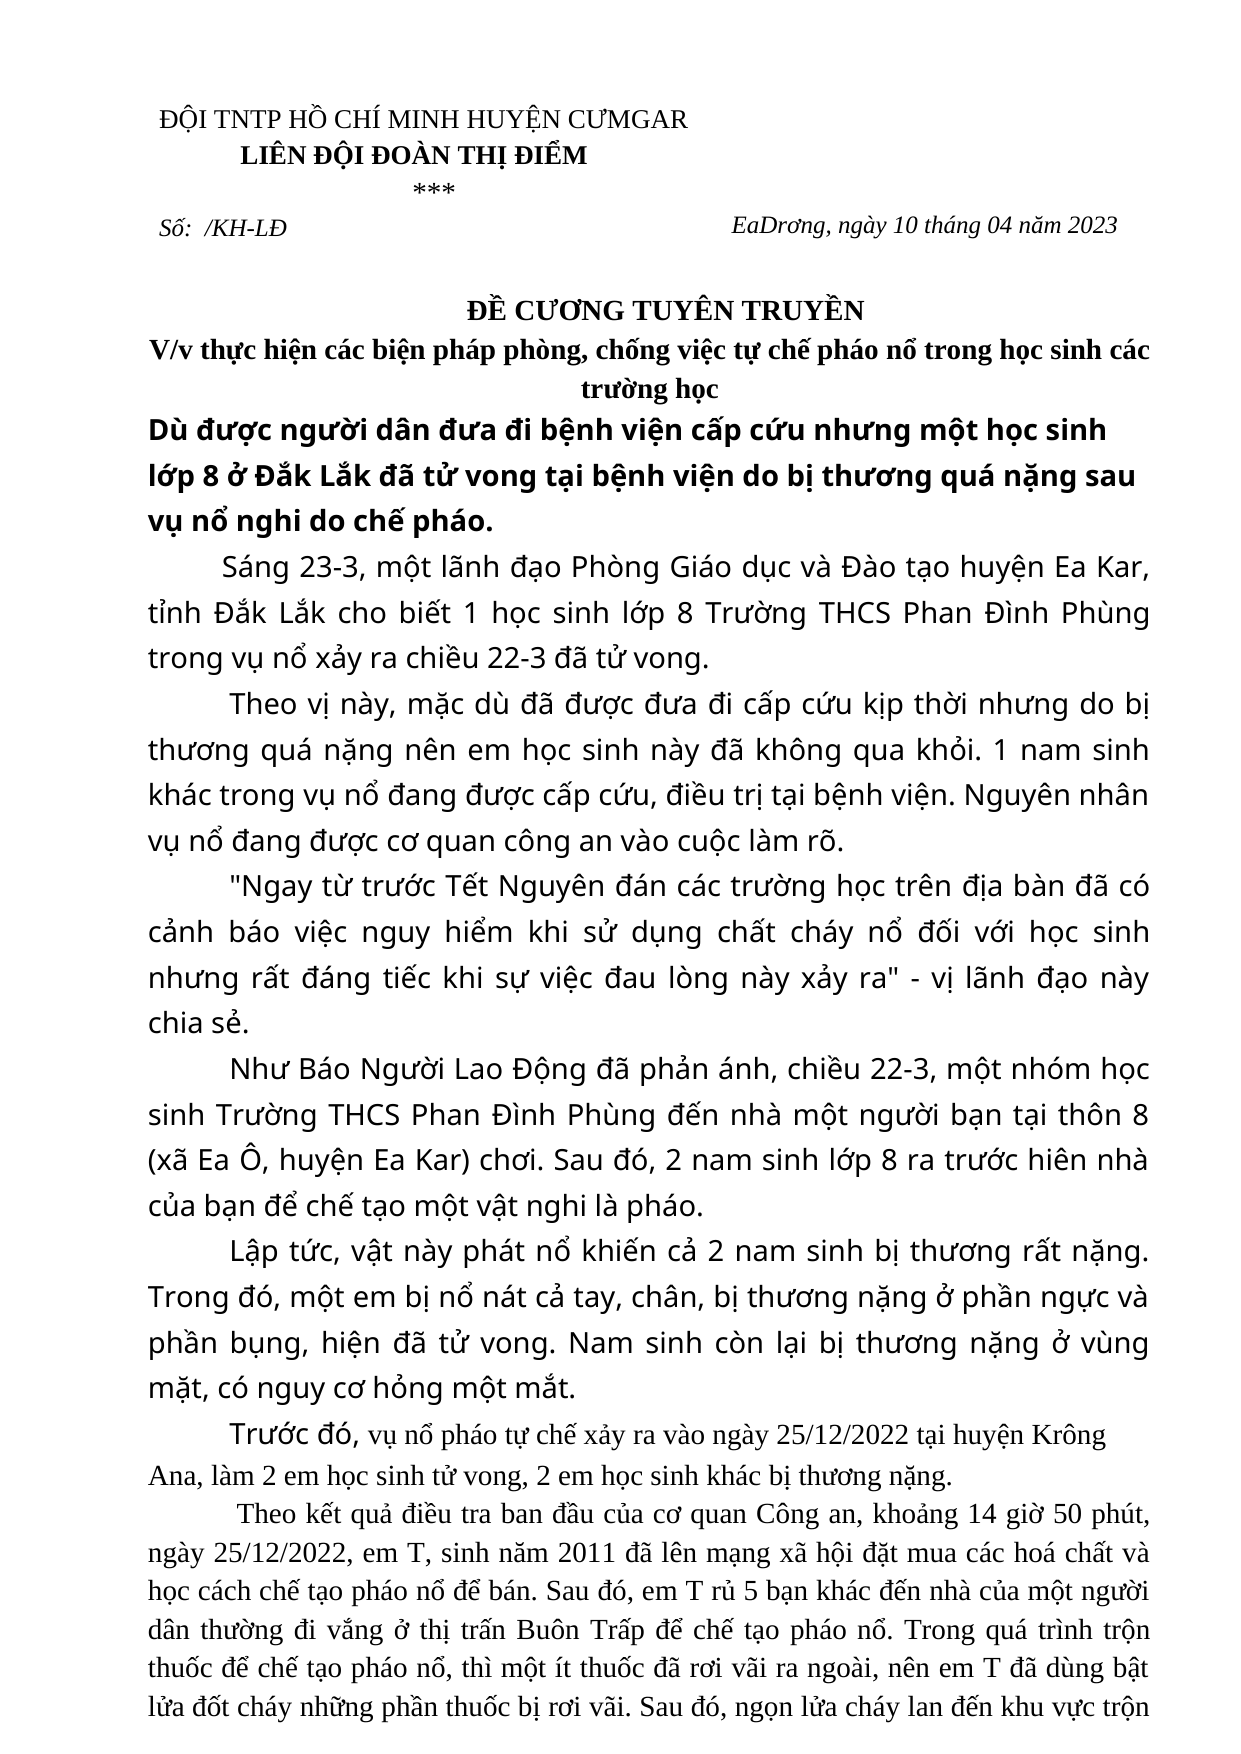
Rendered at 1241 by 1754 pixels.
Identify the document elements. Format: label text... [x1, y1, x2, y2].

text ĐỀ CƯƠNG TUYÊN TRUYỀN [148, 293, 1152, 326]
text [148, 1496, 1152, 1723]
text Dù được người dân đưa đi bệnh viện cấp cứu nhưng một học sinh lớp 8 ở Đắk Lắk đã tử vong tại bệnh viện do bị thương quá nặng sau vụ nổ nghi do chế pháo. [148, 409, 1152, 540]
text Như Báo Người Lao Động đã phản ánh, chiều 22-3, một nhóm học sinh Trường THCS Phan Đình Phùng đến nhà một người bạn tại thôn 8 (xã Ea Ô, huyện Ea Kar) chơi. Sau đó, 2 nam sinh lớp 8 ra trước hiên nhà của bạn để chế tạo một vật nghi là pháo. [148, 1048, 1152, 1225]
text Sáng 23-3, một lãnh đạo Phòng Giáo dục và Đào tạo huyện Ea Kar, tỉnh Đắk Lắk cho biết 1 học sinh lớp 8 Trường THCS Phan Đình Phùng trong vụ nổ xảy ra chiều 22-3 đã tử vong. [148, 546, 1152, 677]
text V/v thực hiện các biện pháp phòng, chống việc tự chế pháo nổ trong học sinh các trường học [148, 332, 1152, 404]
table_header EaDrơng, ngày 10 tháng 04 năm 2023 [720, 104, 1240, 247]
table_header ĐỘI TNTP HỒ CHÍ MINH HUYỆN CƯMGAR LIÊN ĐỘI ĐOÀN THỊ ĐIỂM *** Số: /KH-LĐ [148, 104, 720, 247]
text Trước đó, vụ nổ pháo tự chế xảy ra vào ngày 25/12/2022 tại huyện Krông Ana, làm 2 em học sinh tử vong, 2 em học sinh khác bị thương nặng. [148, 1413, 1152, 1491]
text "Ngay từ trước Tết Nguyên đán các trường học trên địa bàn đã có cảnh báo việc nguy hiểm khi sử dụng chất cháy nổ đối với học sinh nhưng rất đáng tiếc khi sự việc đau lòng này xảy ra" - vị lãnh đạo này chia sẻ. [148, 866, 1152, 1042]
text Lập tức, vật này phát nổ khiến cả 2 nam sinh bị thương rất nặng. Trong đó, một em bị nổ nát cả tay, chân, bị thương nặng ở phần ngực và phần bụng, hiện đã tử vong. Nam sinh còn lại bị thương nặng ở vùng mặt, có nguy cơ hỏng một mắt. [148, 1231, 1152, 1407]
text Theo vị này, mặc dù đã được đưa đi cấp cứu kịp thời nhưng do bị thương quá nặng nên em học sinh này đã không qua khỏi. 1 nam sinh khác trong vụ nổ đang được cấp cứu, điều trị tại bệnh viện. Nguyên nhân vụ nổ đang được cơ quan công an vào cuộc làm rõ. [148, 683, 1152, 860]
